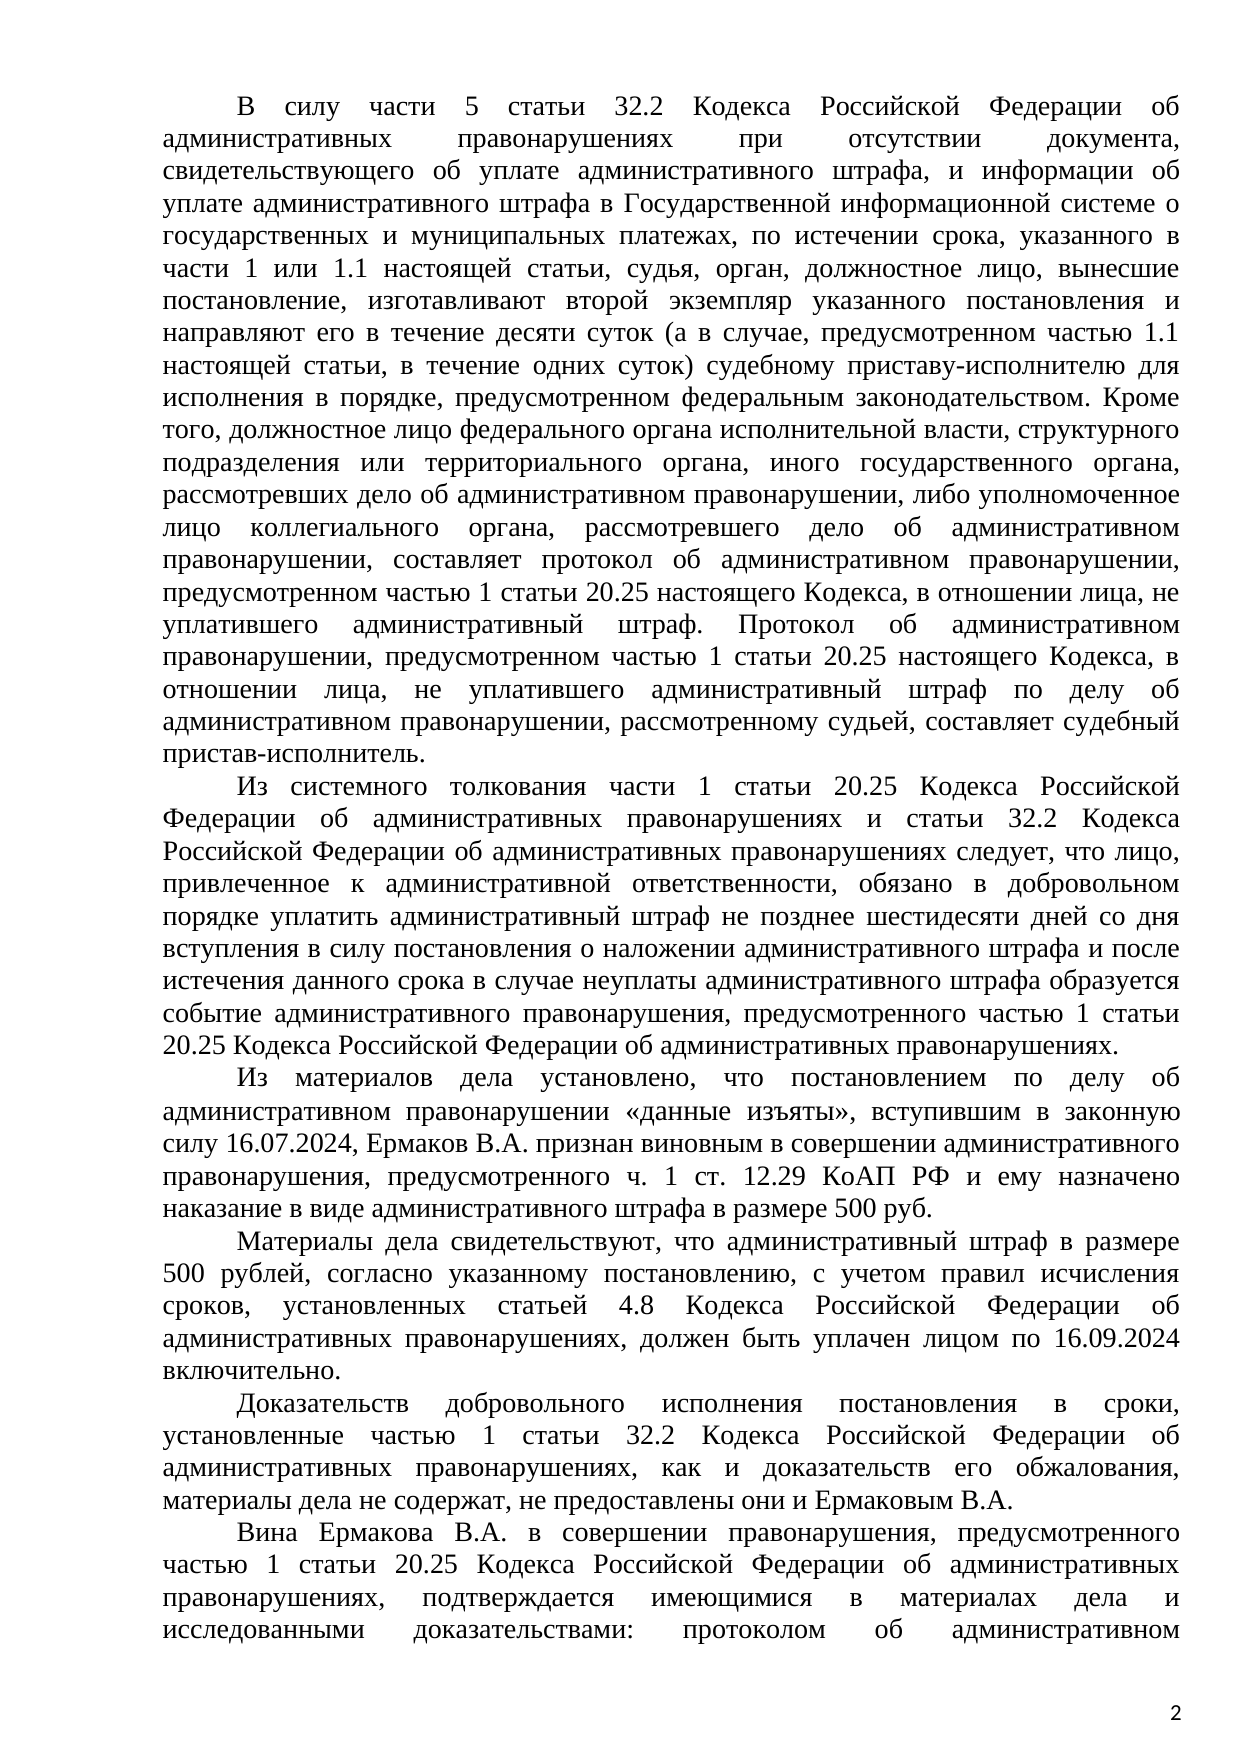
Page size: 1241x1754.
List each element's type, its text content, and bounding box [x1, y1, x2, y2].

text В силу части 5 статьи 32.2 Кодекса Российской Федерации об административных правонарушениях при отсутствии документа, свидетельствующего об уплате административного штрафа, и информации об уплате административного штрафа в Государственной информационной системе о государственных и муниципальных платежах, по истечении срока, указанного в части 1 или 1.1 настоящей статьи, судья, орган, должностное лицо, вынесшие постановление, изготавливают второй экземпляр указанного постановления и направляют его в течение десяти суток (а в случае, предусмотренном частью 1.1 настоящей статьи, в течение одних суток) судебному приставу-исполнителю для исполнения в порядке, предусмотренном федеральным законодательством. Кроме того, должностное лицо федерального органа исполнительной власти, структурного подразделения или территориального органа, иного государственного органа, рассмотревших дело об административном правонарушении, либо уполномоченное лицо коллегиального органа, рассмотревшего дело об административном правонарушении, составляет протокол об административном правонарушении, предусмотренном частью 1 статьи 20.25 настоящего Кодекса, в отношении лица, не уплатившего административный штраф. Протокол об административном правонарушении, предусмотренном частью 1 статьи 20.25 настоящего Кодекса, в отношении лица, не уплатившего административный штраф по делу об административном правонарушении, рассмотренному судьей, составляет судебный пристав-исполнитель. [162, 89, 1181, 769]
text Из материалов дела установлено, что постановлением по делу об административном правонарушении «данные изъяты», вступившим в законную силу 16.07.2024, Ермаков В.А. признан виновным в совершении административного правонарушения, предусмотренного ч. 1 ст. 12.29 КоАП РФ и ему назначено наказание в виде административного штрафа в размере 500 руб. [162, 1061, 1181, 1224]
text Из системного толкования части 1 статьи 20.25 Кодекса Российской Федерации об административных правонарушениях и статьи 32.2 Кодекса Российской Федерации об административных правонарушениях следует, что лицо, привлеченное к административной ответственности, обязано в добровольном порядке уплатить административный штраф не позднее шестидесяти дней со дня вступления в силу постановления о наложении административного штрафа и после истечения данного срока в случае неуплаты административного штрафа образуется событие административного правонарушения, предусмотренного частью 1 статьи 20.25 Кодекса Российской Федерации об административных правонарушениях. [162, 769, 1181, 1061]
text Материалы дела свидетельствуют, что административный штраф в размере 500 рублей, согласно указанному постановлению, с учетом правил исчисления сроков, установленных статьей 4.8 Кодекса Российской Федерации об административных правонарушениях, должен быть уплачен лицом по 16.09.2024 включительно. [162, 1224, 1181, 1386]
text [162, 1515, 1181, 1645]
text Доказательств добровольного исполнения постановления в сроки, установленные частью 1 статьи 32.2 Кодекса Российской Федерации об административных правонарушениях, как и доказательств его обжалования, материалы дела не содержат, не предоставлены они и Ермаковым В.А. [162, 1386, 1181, 1515]
